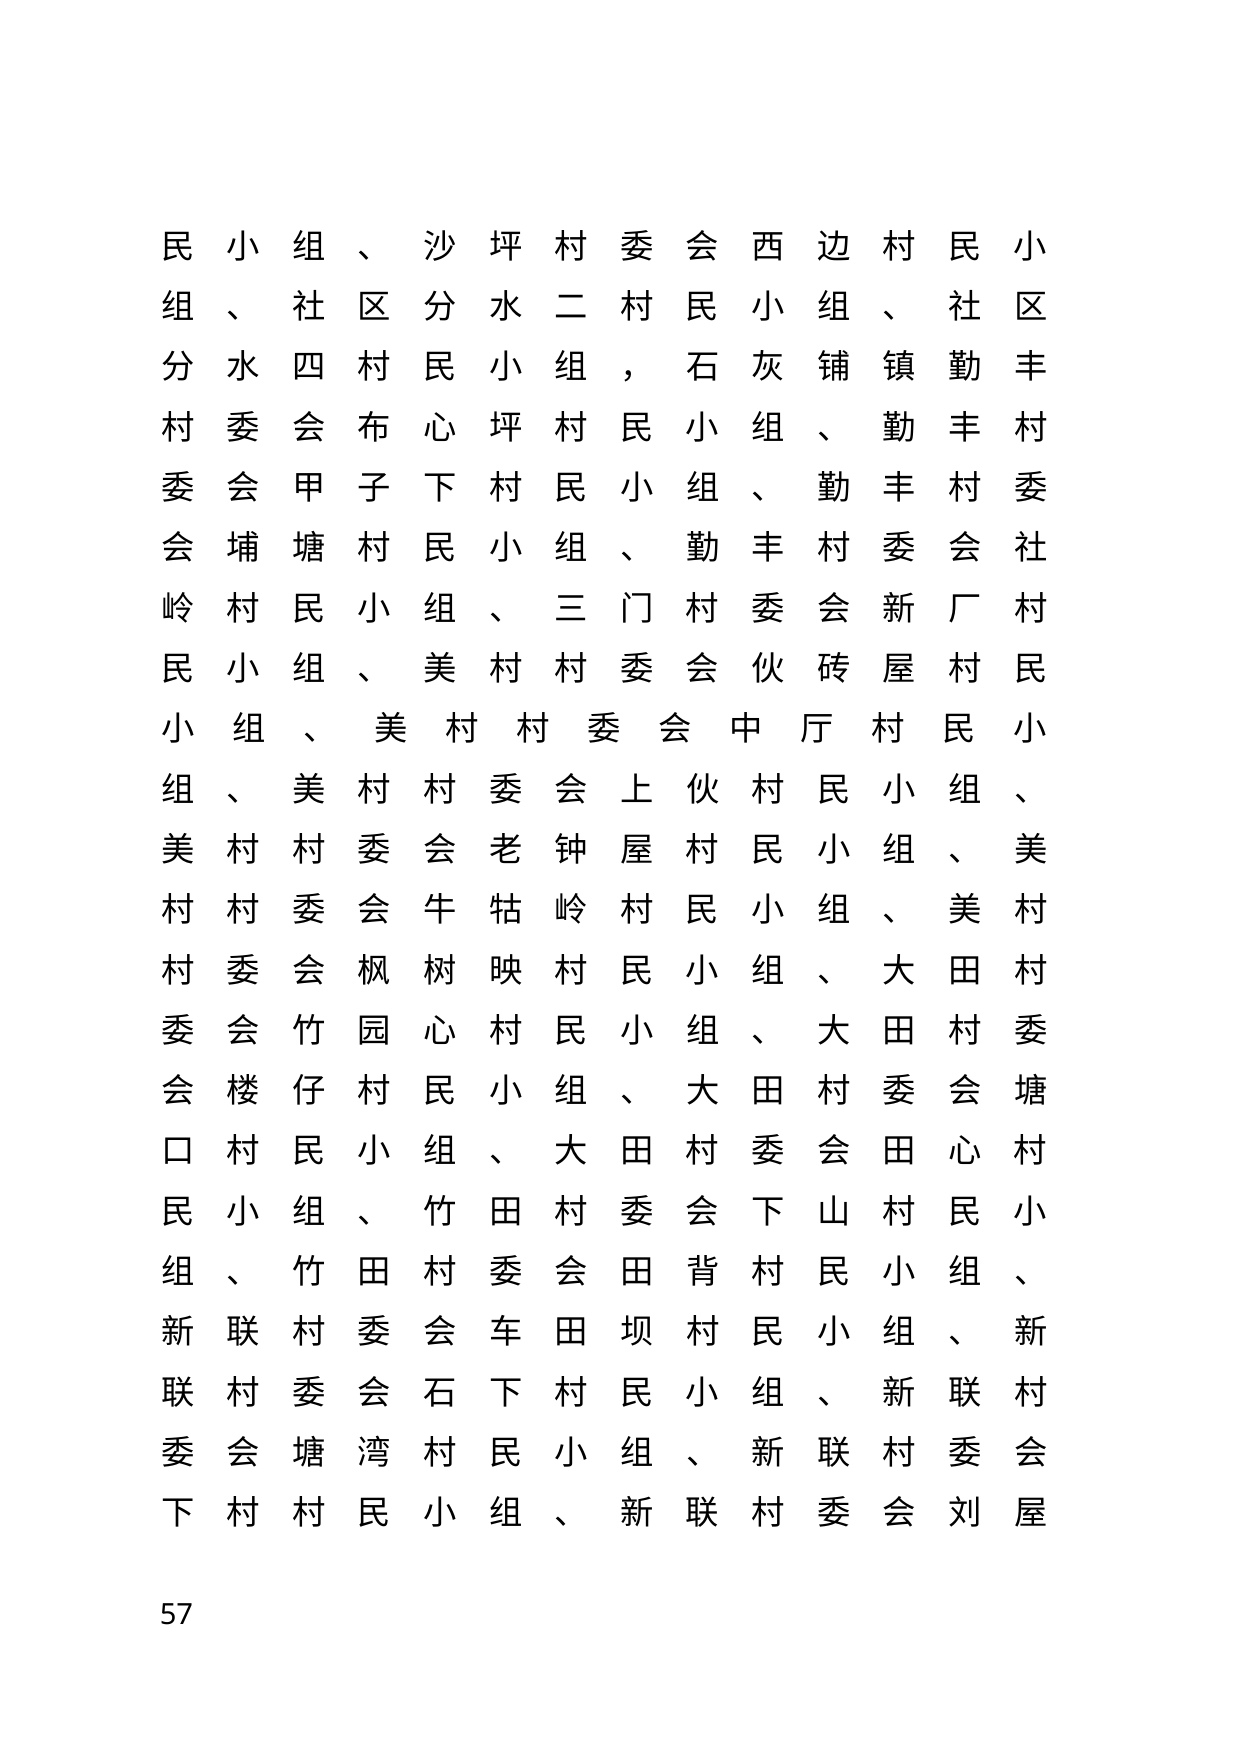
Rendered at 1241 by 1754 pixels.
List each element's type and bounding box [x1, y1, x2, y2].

text [161, 213, 1079, 1540]
